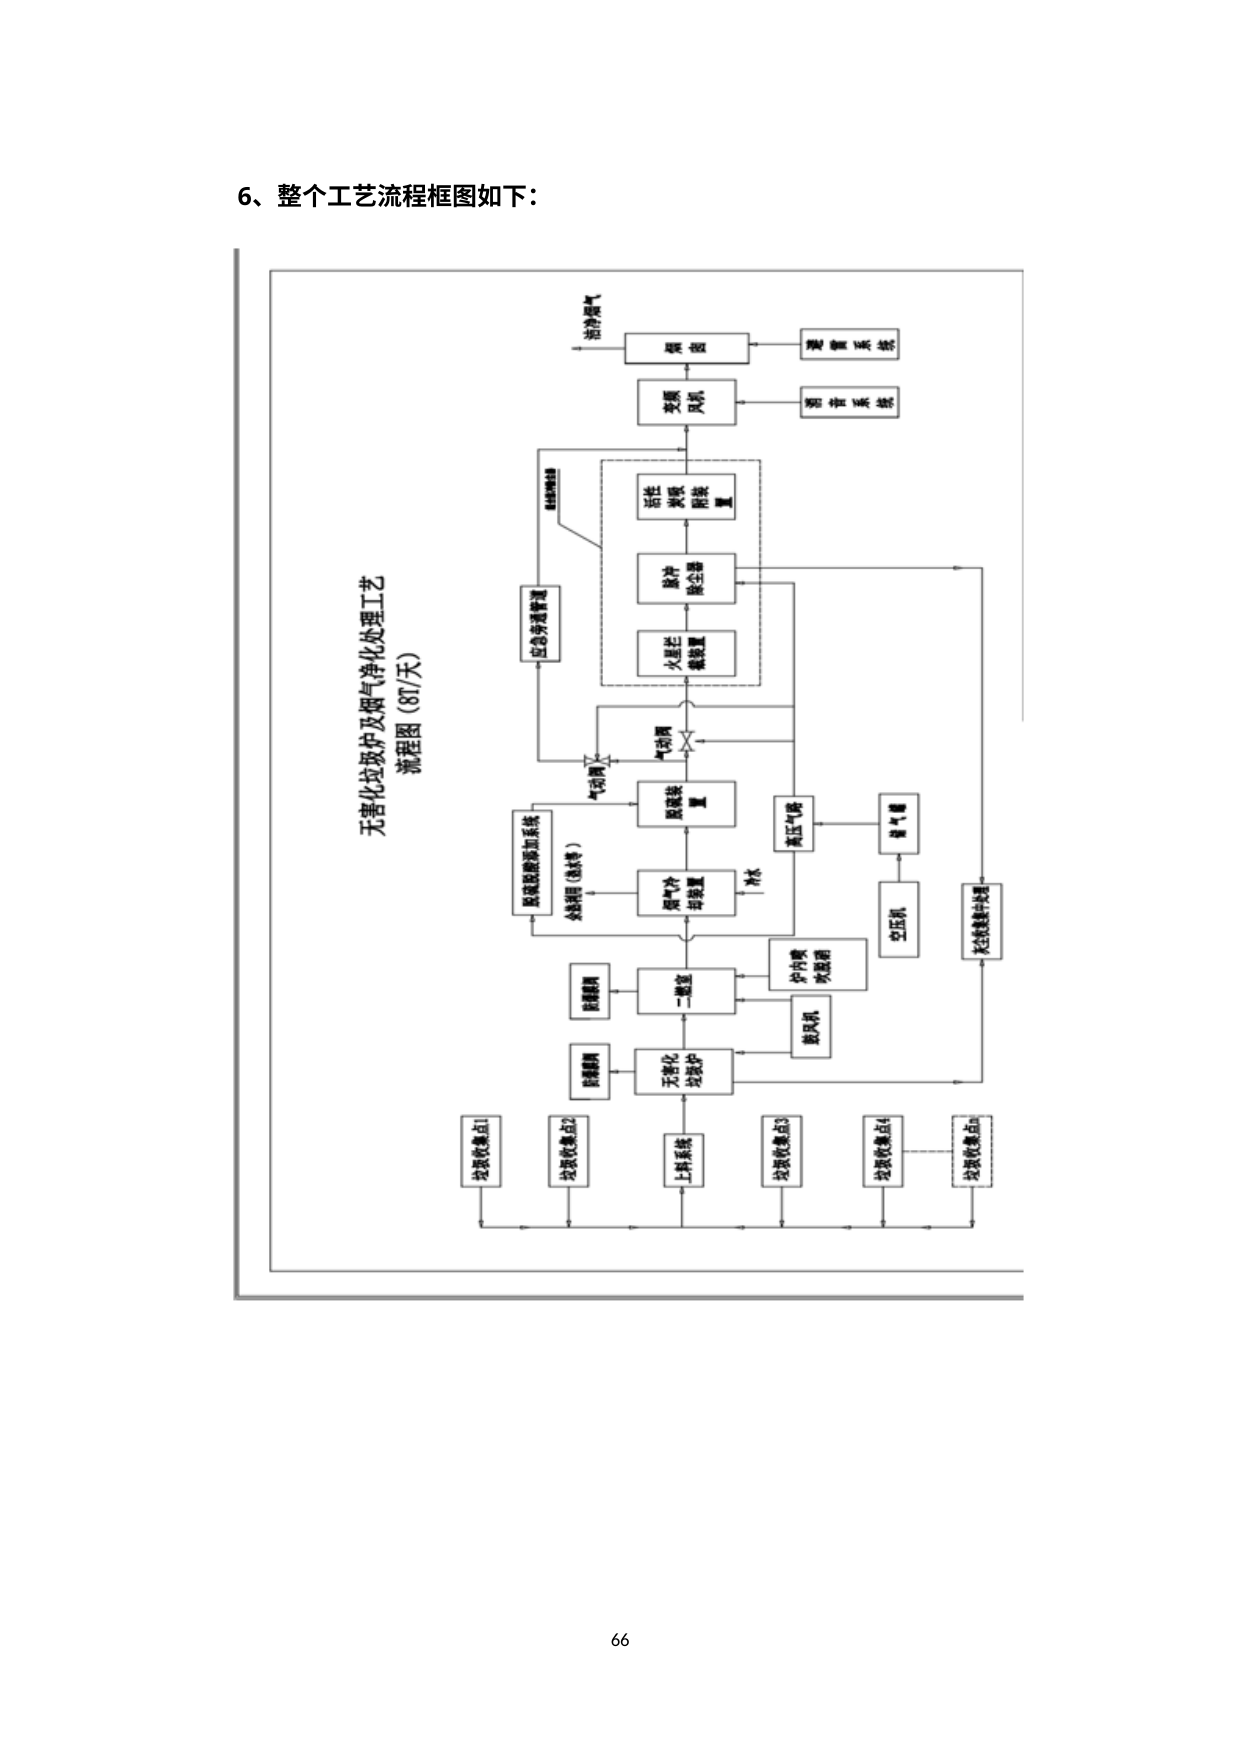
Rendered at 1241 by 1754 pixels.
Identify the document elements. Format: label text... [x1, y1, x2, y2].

picture [207, 244, 1063, 1346]
text 6、整个工艺流程框图如下： [187, 162, 1053, 227]
